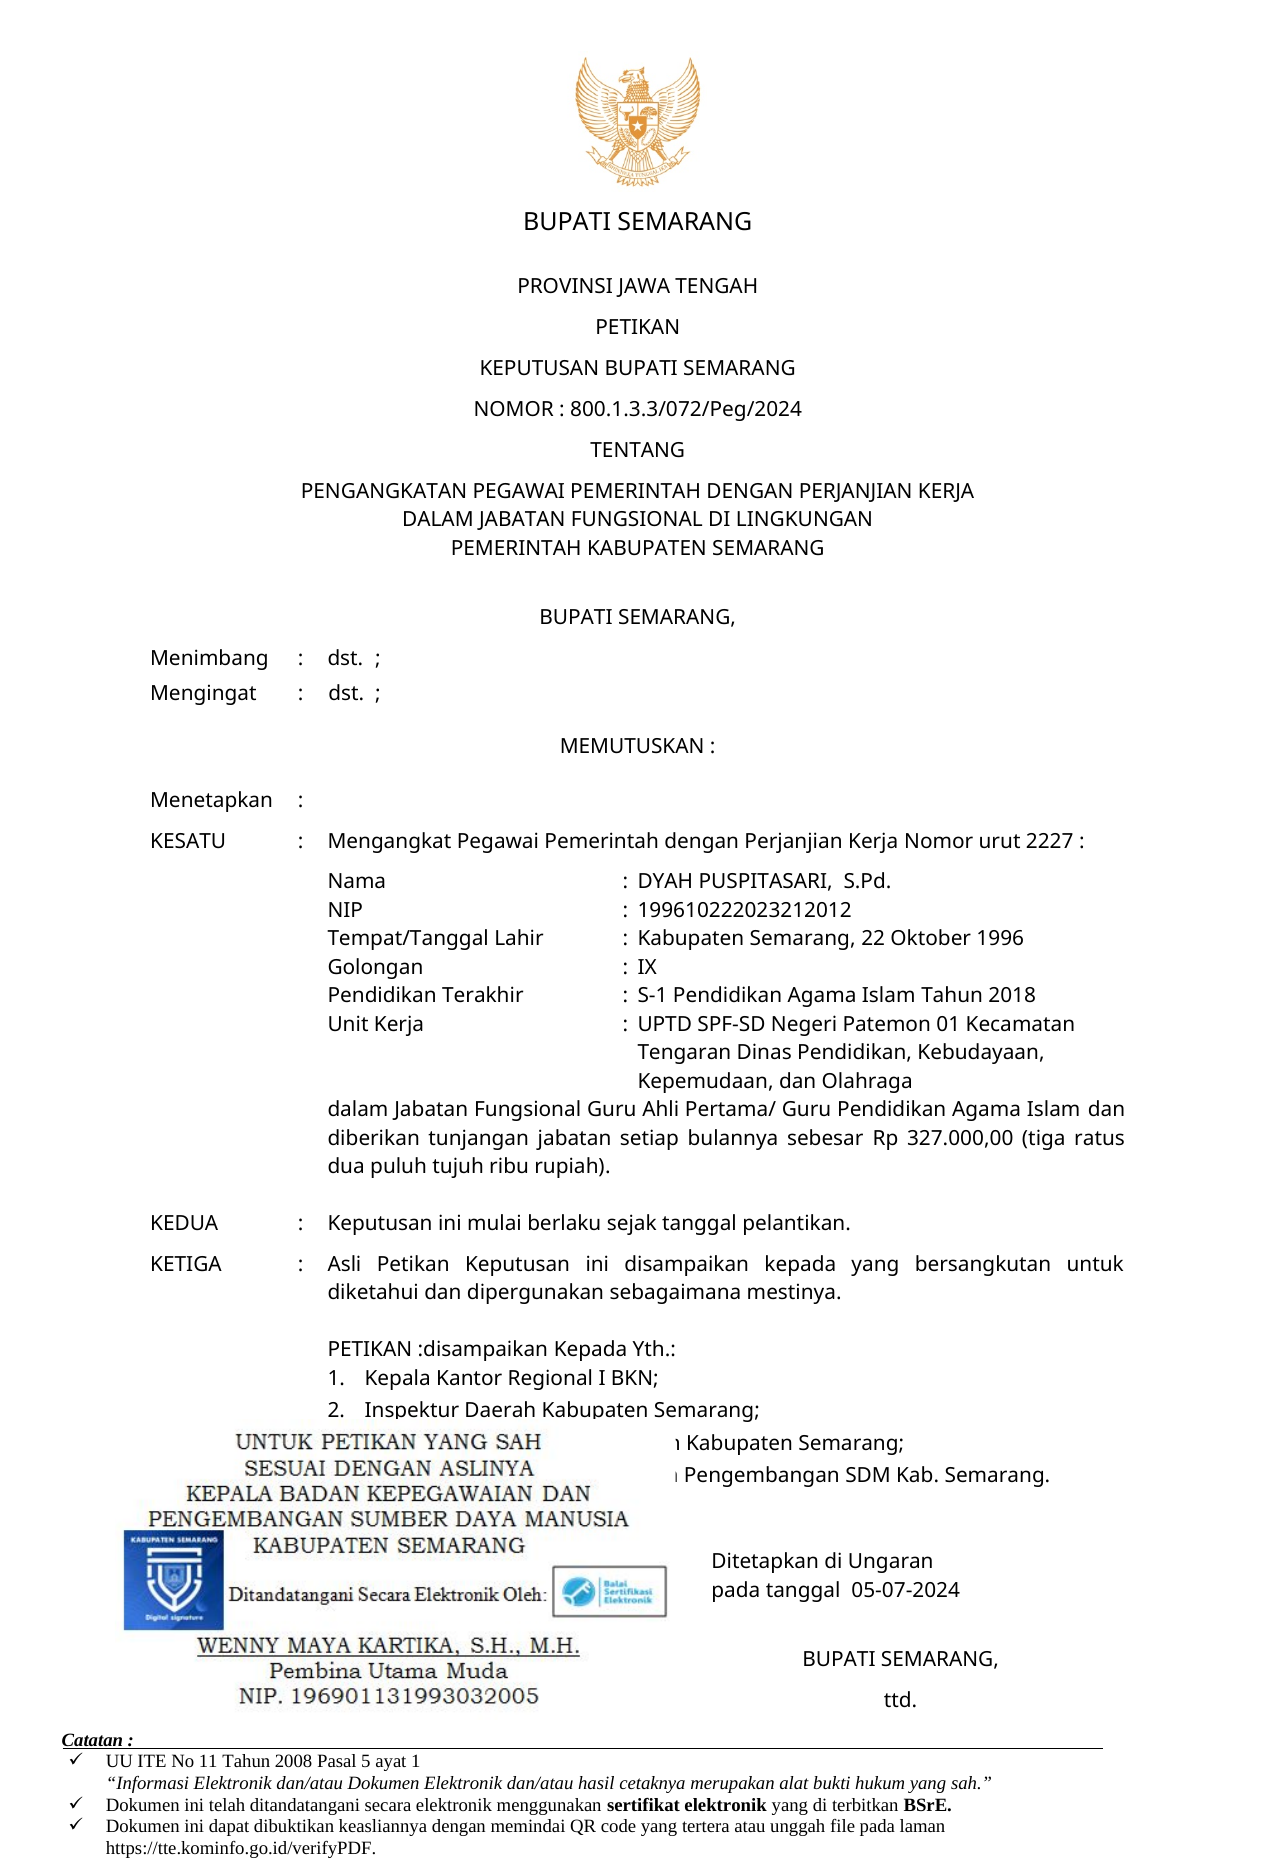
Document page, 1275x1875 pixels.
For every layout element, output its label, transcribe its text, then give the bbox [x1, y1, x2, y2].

text Menetapkan : [150, 785, 1125, 813]
text ttd. [676, 1685, 1125, 1714]
text MEMUTUSKAN : [150, 731, 1125, 760]
text Menimbang : dst. ; [150, 643, 1125, 672]
text BUPATI SEMARANG [150, 203, 1125, 237]
text TENTANG [150, 435, 1125, 463]
text Nama : DYAH PUSPITASARI, S.Pd. [327, 867, 1125, 895]
text PENGANGKATAN PEGAWAI PEMERINTAH DENGAN PERJANJIAN KERJA [150, 476, 1125, 504]
text PROVINSI JAWA TENGAH [150, 271, 1125, 300]
text KEDUA : Keputusan ini mulai berlaku sejak tanggal pelantikan. [150, 1208, 1125, 1236]
list 1. Kepala Kantor Regional I BKN; [327, 1363, 1125, 1391]
list 2. Inspektur Daerah Kabupaten ; [327, 1395, 1125, 1424]
text NOMOR : 800.1.3.3/072/Peg/2024 [150, 394, 1125, 423]
text Tempat/Tanggal Lahir : Kabupaten Semarang, 22 Oktober 1996 [327, 923, 1125, 952]
text PETIKAN [150, 312, 1125, 341]
text Mengingat : dst. ; [150, 678, 1125, 706]
text KEPUTUSAN BUPATI [150, 353, 1125, 382]
text Golongan : IX [327, 952, 1125, 980]
picture [567, 51, 708, 192]
text DALAM JABATAN FUNGSIONAL DI LINGKUNGAN [150, 504, 1125, 533]
picture [114, 1419, 676, 1720]
text PETIKAN :disampaikan Kepada Yth.: [150, 1334, 1125, 1363]
text NIP : 199610222023212012 [327, 895, 1125, 923]
text PEMERINTAH KABUPATEN SEMARANG [150, 533, 1125, 561]
text KETIGA : Asli Petikan Keputusan ini disampaikan kepada yang bersangkutan untuk diketahui dan dipergunakan sebagaimana mestinya. [150, 1249, 1125, 1306]
text Pendidikan Terakhir : S-1 Pendidikan Agama Islam Tahun 2018 [327, 980, 1125, 1009]
text KESATU : Mengangkat Pegawai Pemerintah dengan Perjanjian Kerja Nomor urut 2227 : [150, 826, 1125, 854]
text Unit Kerja : UPTD SPF-SD Negeri Patemon 01 Kecamatan Tengaran Dinas Pendidikan, Kebudayaan, Kepemudaan, dan Olahraga [327, 1009, 1125, 1094]
text BUPATI , [150, 602, 1125, 631]
list 4. Kepala Badan Kepegawaian dan Pengembangan SDM Kab. . [676, 1460, 1125, 1489]
text pada tanggal 05-07-2024 [711, 1575, 1125, 1603]
text BUPATI , [676, 1644, 1125, 1673]
text dalam Jabatan Fungsional Guru Ahli Pertama/ Guru Pendidikan Agama Islam dan diberikan tunjangan jabatan setiap bulannya sebesar Rp 327.000,00 (tiga ratus dua puluh tujuh ribu rupiah). [327, 1094, 1125, 1179]
list 3. Kepala Badan Keuangan Daerah Kabupaten ; [676, 1428, 1125, 1456]
text Ditetapkan di Ungaran [711, 1546, 1125, 1575]
